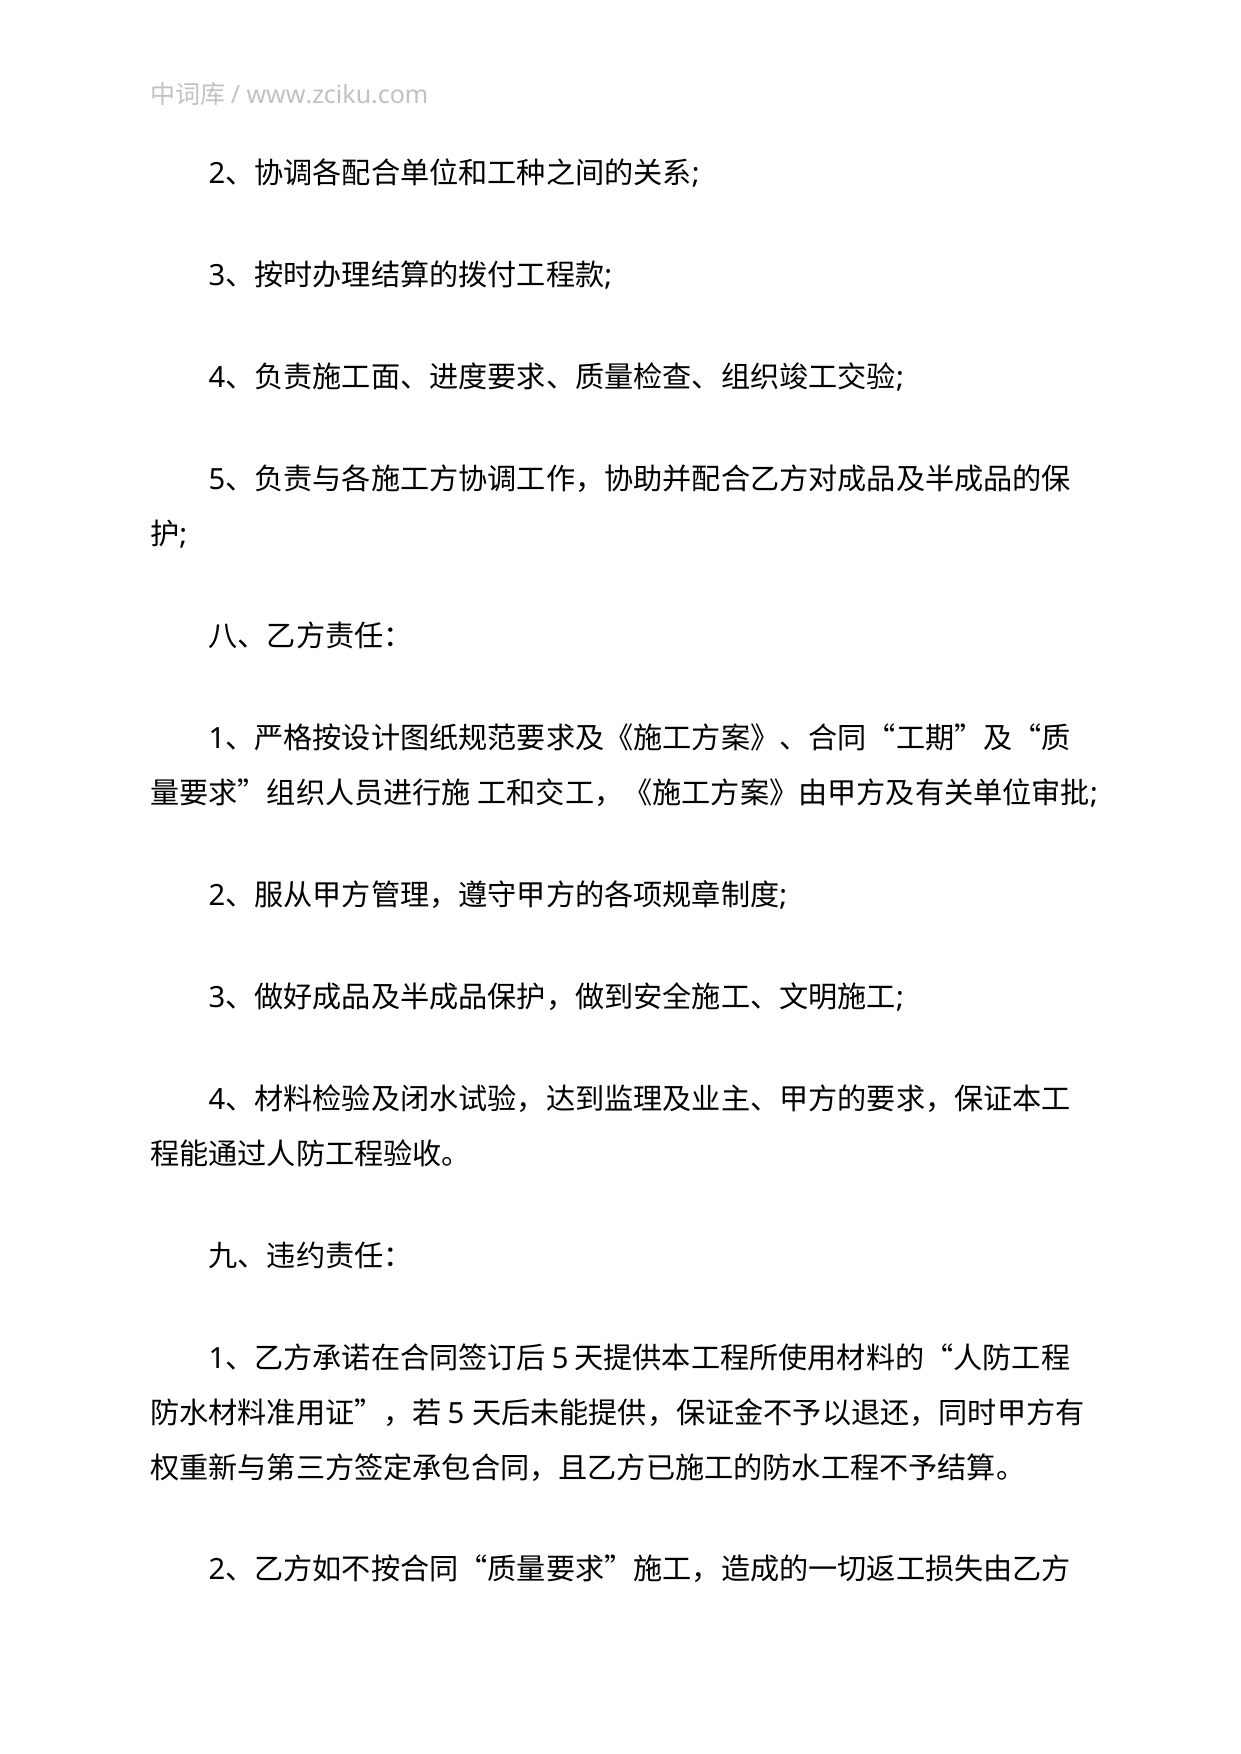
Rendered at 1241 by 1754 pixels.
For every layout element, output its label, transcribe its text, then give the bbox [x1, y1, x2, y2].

text 1、严格按设计图纸规范要求及《施工方案》、合同“工期”及“质量要求”组织人员进行施 工和交工，《施工方案》由甲方及有关单位审批; [150, 715, 1090, 812]
text 5、负责与各施工方协调工作，协助并配合乙方对成品及半成品的保护; [150, 456, 1090, 553]
text 3、做好成品及半成品保护，做到安全施工、文明施工; [150, 974, 1090, 1016]
text 九、违约责任： [150, 1232, 1090, 1275]
text 2、协调各配合单位和工种之间的关系; [150, 150, 1090, 192]
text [150, 1546, 1090, 1588]
text 4、材料检验及闭水试验，达到监理及业主、甲方的要求，保证本工程能通过人防工程验收。 [150, 1076, 1090, 1173]
text 4、负责施工面、进度要求、质量检查、组织竣工交验; [150, 354, 1090, 396]
text 八、乙方责任： [150, 613, 1090, 655]
text 2、服从甲方管理，遵守甲方的各项规章制度; [150, 872, 1090, 914]
text 1、乙方承诺在合同签订后5天提供本工程所使用材料的“人防工程防水材料准用证”，若5 天后未能提供，保证金不予以退还，同时甲方有权重新与第三方签定承包合同，且乙方已施工的防水工程不予结算。 [150, 1334, 1090, 1486]
text 3、按时办理结算的拨付工程款; [150, 252, 1090, 294]
